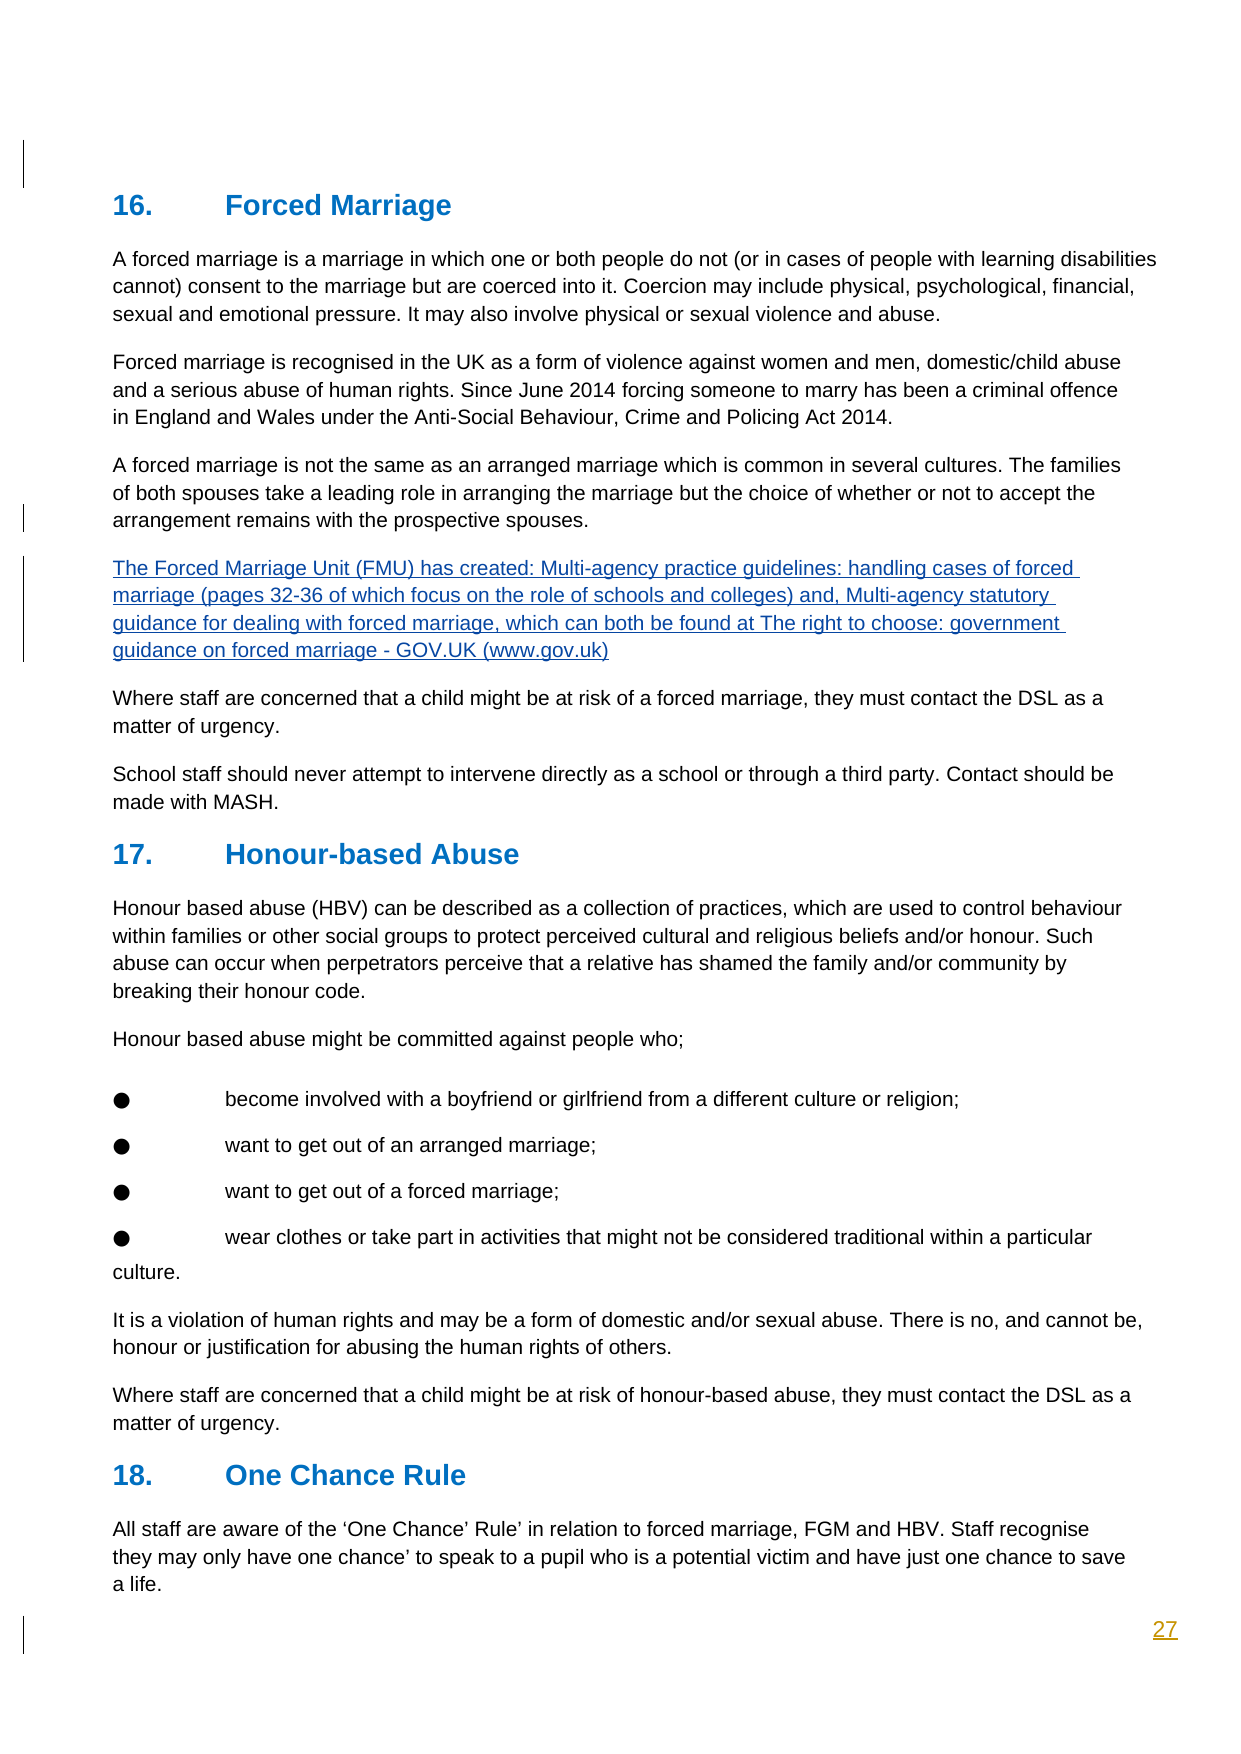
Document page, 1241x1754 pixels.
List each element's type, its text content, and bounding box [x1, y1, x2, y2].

text It is a violation of human rights and may be a form of domestic and/or sexual abuse. There is no, and cannot be, honour or justification for abusing the human rights of others. [112, 1307, 1153, 1359]
text School staff should never attempt to intervene directly as a school or through a third party. Contact should be made with MASH. [112, 762, 1136, 813]
text Honour based abuse (HBV) can be described as a collection of practices, which are used to control behaviour within families or other social groups to protect perceived cultural and religious beliefs and/or honour. Such abuse can occur when perpetrators perceive that a relative has shamed the family and/or community by breaking their honour code. [112, 896, 1136, 1002]
list want to get out of an arranged marriage; [112, 1121, 1178, 1164]
subtitle One Chance Rule [112, 1458, 1178, 1492]
text Forced marriage is recognised in the UK as a form of violence against women and men, domestic/child abuse and a serious abuse of human rights. Since June 2014 forcing someone to marry has been a criminal offence in England and Wales under the Anti-Social Behaviour, Crime and Policing Act 2014. [112, 350, 1138, 429]
list become involved with a boyfriend or girlfriend from a different culture or religion; [112, 1076, 1178, 1118]
text All staff are aware of the ‘One Chance’ Rule’ in relation to forced marriage, FGM and HBV. Staff recognise they may only have one chance’ to speak to a pupil who is a potential victim and have just one chance to save a life. [112, 1517, 1136, 1596]
text Where staff are concerned that a child might be at risk of honour-based abuse, they must contact the DSL as a matter of urgency. [112, 1383, 1136, 1435]
text Honour based abuse might be committed against people who; [112, 1027, 1178, 1051]
text Where staff are concerned that a child might be at risk of a forced marriage, they must contact the DSL as a matter of urgency. [112, 686, 1136, 738]
text A forced marriage is a marriage in which one or both people do not (or in cases of people with learning disabilities cannot) consent to the marriage but are coerced into it. Coercion may include physical, psychological, financial, sexual and emotional pressure. It may also involve physical or sexual violence and abuse. [112, 246, 1178, 325]
subtitle Forced Marriage [112, 188, 1178, 221]
list want to get out of a forced marriage; [112, 1168, 1178, 1210]
subtitle Honour-based Abuse [112, 837, 1178, 871]
list wear clothes or take part in activities that might not be considered traditional within a particular culture. [112, 1214, 1093, 1283]
text A forced marriage is not the same as an arranged marriage which is common in several cultures. The families of both spouses take a leading role in arranging the marriage but the choice of whether or not to accept the arrangement remains with the prospective spouses. [112, 453, 1136, 532]
